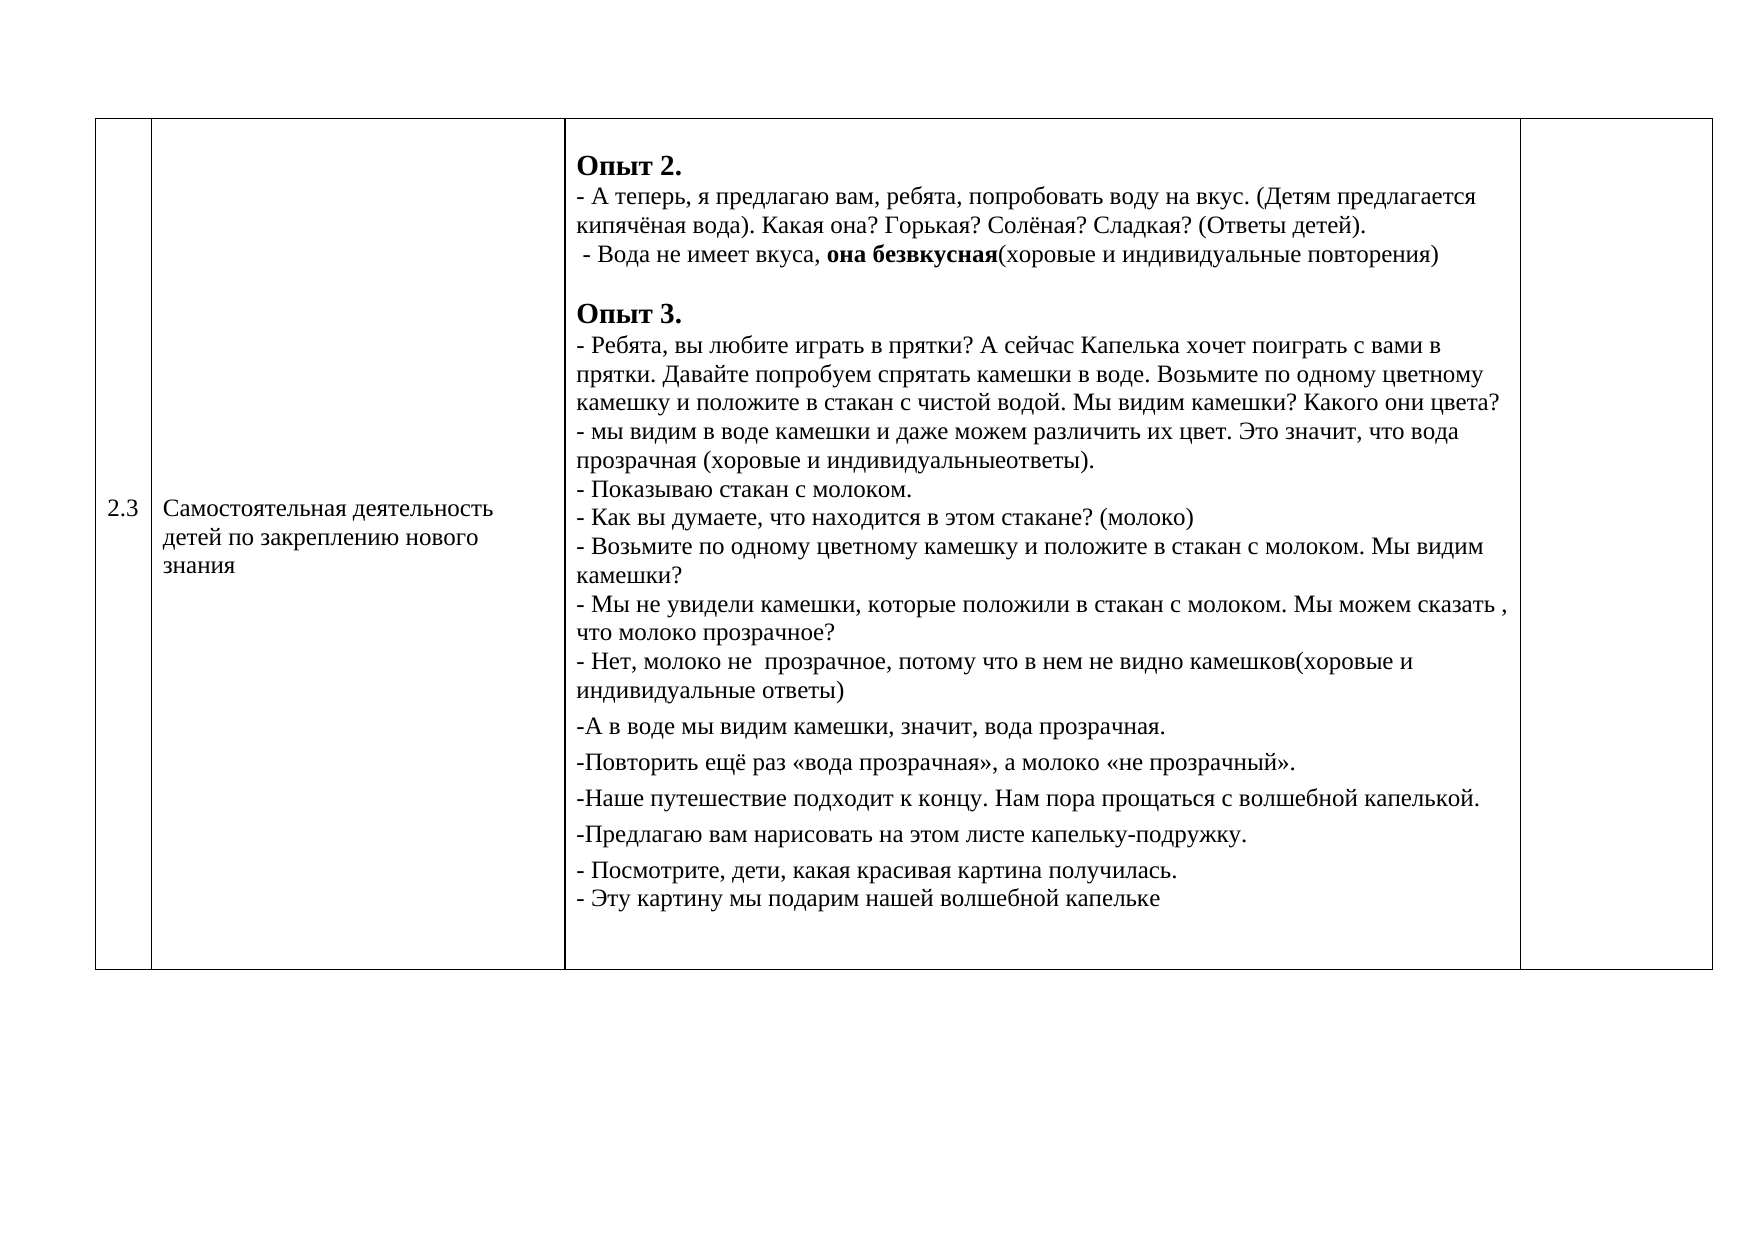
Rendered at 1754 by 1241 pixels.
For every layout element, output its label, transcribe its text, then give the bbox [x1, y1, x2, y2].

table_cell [566, 119, 1520, 969]
table_cell 2.1 2.2 2.3 [96, 119, 151, 969]
table_cell [1521, 119, 1712, 969]
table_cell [152, 119, 564, 969]
